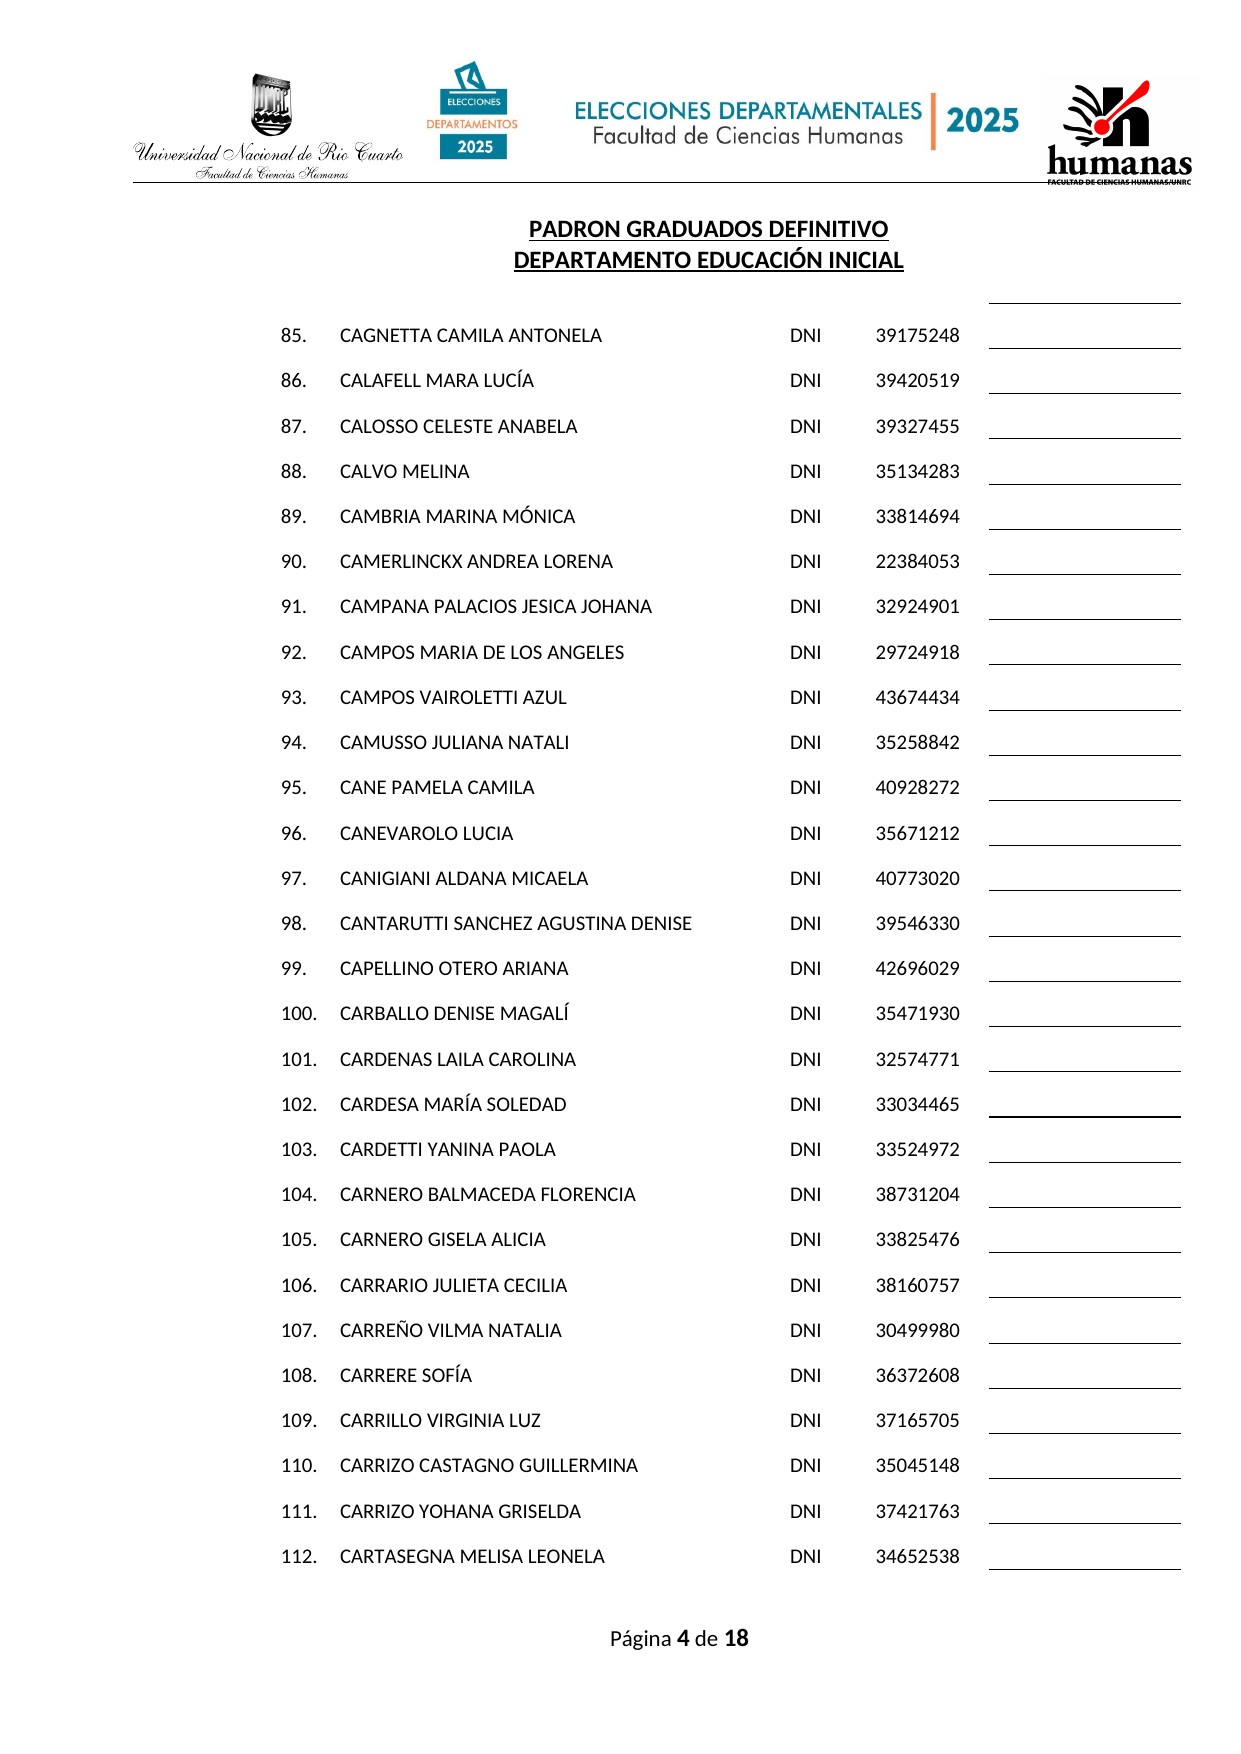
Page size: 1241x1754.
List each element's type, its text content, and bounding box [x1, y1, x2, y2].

table_cell [989, 1027, 1181, 1071]
table_cell DNI [783, 1523, 842, 1568]
table_cell [989, 394, 1181, 438]
table_cell [989, 711, 1181, 755]
table_cell 35671212 [842, 800, 989, 845]
table_cell 35045148 [842, 1433, 989, 1478]
table_cell DNI [783, 303, 842, 348]
table_cell DNI [783, 1297, 842, 1342]
table_cell DNI [783, 393, 842, 438]
table_cell 42696029 [842, 936, 989, 981]
table_cell [989, 982, 1181, 1026]
table_cell [989, 1253, 1181, 1297]
table_cell DNI [783, 845, 842, 890]
table_cell 32924901 [842, 574, 989, 619]
table_cell 33814694 [842, 484, 989, 529]
table_cell 39175248 [842, 303, 989, 348]
table_cell CARRIZO YOHANA GRISELDA [177, 1478, 783, 1523]
table_cell [989, 304, 1181, 348]
table_cell [989, 1389, 1181, 1433]
table_cell DNI [783, 574, 842, 619]
table_cell CALOSSO CELESTE ANABELA [177, 393, 783, 438]
table_cell DNI [783, 1388, 842, 1433]
table_cell 33825476 [842, 1207, 989, 1252]
table_cell 36372608 [842, 1343, 989, 1388]
table_cell CAGNETTA CAMILA ANTONELA [177, 303, 783, 348]
table_cell CARBALLO DENISE MAGALÍ [177, 981, 783, 1026]
table_cell DNI [783, 484, 842, 529]
table_cell CAMUSSO JULIANA NATALI [177, 710, 783, 755]
table_cell CALVO MELINA [177, 438, 783, 483]
table_cell CARTASEGNA MELISA LEONELA [177, 1523, 783, 1568]
table_cell DNI [783, 529, 842, 574]
table_cell DNI [783, 1162, 842, 1207]
table_cell 38731204 [842, 1162, 989, 1207]
table_cell CANEVAROLO LUCIA [177, 800, 783, 845]
table_cell CAMPANA PALACIOS JESICA JOHANA [177, 574, 783, 619]
table_cell [989, 1208, 1181, 1252]
table_cell [989, 1344, 1181, 1388]
table_cell CARDESA MARÍA SOLEDAD [177, 1071, 783, 1116]
table_cell CARRERE SOFÍA [177, 1343, 783, 1388]
table_cell [989, 620, 1181, 664]
table_cell [989, 1479, 1181, 1523]
table_cell 38160757 [842, 1252, 989, 1297]
table_cell 35471930 [842, 981, 989, 1026]
table_cell [989, 1434, 1181, 1478]
table_cell 32574771 [842, 1026, 989, 1071]
table_cell CANIGIANI ALDANA MICAELA [177, 845, 783, 890]
table_cell CAMPOS MARIA DE LOS ANGELES [177, 619, 783, 664]
table_cell 35134283 [842, 438, 989, 483]
table_cell 39420519 [842, 348, 989, 393]
table_cell DNI [783, 890, 842, 936]
table_cell CANTARUTTI SANCHEZ AGUSTINA DENISE [177, 890, 783, 936]
table_cell 39327455 [842, 393, 989, 438]
table_cell [989, 439, 1181, 483]
table_cell CAMPOS VAIROLETTI AZUL [177, 664, 783, 709]
table_cell CAPELLINO OTERO ARIANA [177, 936, 783, 981]
table_cell 40773020 [842, 845, 989, 890]
table_cell CANE PAMELA CAMILA [177, 755, 783, 800]
table_cell CARDENAS LAILA CAROLINA [177, 1026, 783, 1071]
table_cell 33524972 [842, 1116, 989, 1162]
table_cell [989, 349, 1181, 393]
table_cell DNI [783, 1071, 842, 1116]
table_cell 35258842 [842, 710, 989, 755]
table_cell [989, 756, 1181, 800]
table_cell [989, 1072, 1181, 1116]
table_cell 33034465 [842, 1071, 989, 1116]
table_cell 40928272 [842, 755, 989, 800]
table_cell 37165705 [842, 1388, 989, 1433]
picture [266, 51, 1200, 193]
table_cell DNI [783, 710, 842, 755]
table_cell DNI [783, 348, 842, 393]
table_cell CARREÑO VILMA NATALIA [177, 1297, 783, 1342]
table_cell [989, 575, 1181, 619]
table_cell CARNERO BALMACEDA FLORENCIA [177, 1162, 783, 1207]
table_cell 34652538 [842, 1523, 989, 1568]
table_cell DNI [783, 981, 842, 1026]
table_cell [989, 485, 1181, 529]
table_cell 37421763 [842, 1478, 989, 1523]
table_cell CAMBRIA MARINA MÓNICA [177, 484, 783, 529]
table_cell DNI [783, 1026, 842, 1071]
table_cell DNI [783, 755, 842, 800]
table_cell [989, 801, 1181, 845]
table_cell CAMERLINCKX ANDREA LORENA [177, 529, 783, 574]
table_cell DNI [783, 619, 842, 664]
table_cell [989, 937, 1181, 981]
table_cell 43674434 [842, 664, 989, 709]
table_cell DNI [783, 1478, 842, 1523]
table_cell CALAFELL MARA LUCÍA [177, 348, 783, 393]
table_cell [989, 1163, 1181, 1207]
table_cell [989, 665, 1181, 709]
table_cell [989, 846, 1181, 890]
table_cell [989, 1118, 1181, 1162]
table_cell DNI [783, 1433, 842, 1478]
table_cell 39546330 [842, 890, 989, 936]
table_cell DNI [783, 664, 842, 709]
table_cell DNI [783, 1343, 842, 1388]
table_cell CARDETTI YANINA PAOLA [177, 1116, 783, 1162]
table_cell DNI [783, 1116, 842, 1162]
table_cell CARRIZO CASTAGNO GUILLERMINA [177, 1433, 783, 1478]
table_cell 29724918 [842, 619, 989, 664]
table_cell [989, 530, 1181, 574]
table_cell DNI [783, 800, 842, 845]
table_cell DNI [783, 438, 842, 483]
table_cell DNI [783, 1207, 842, 1252]
table_cell CARRARIO JULIETA CECILIA [177, 1252, 783, 1297]
table_cell 22384053 [842, 529, 989, 574]
table_cell CARNERO GISELA ALICIA [177, 1207, 783, 1252]
table_cell [989, 1524, 1181, 1568]
table_cell [989, 1298, 1181, 1342]
table_cell [989, 891, 1181, 936]
table_cell CARRILLO VIRGINIA LUZ [177, 1388, 783, 1433]
table_cell 30499980 [842, 1297, 989, 1342]
table_cell DNI [783, 936, 842, 981]
table_cell DNI [783, 1252, 842, 1297]
